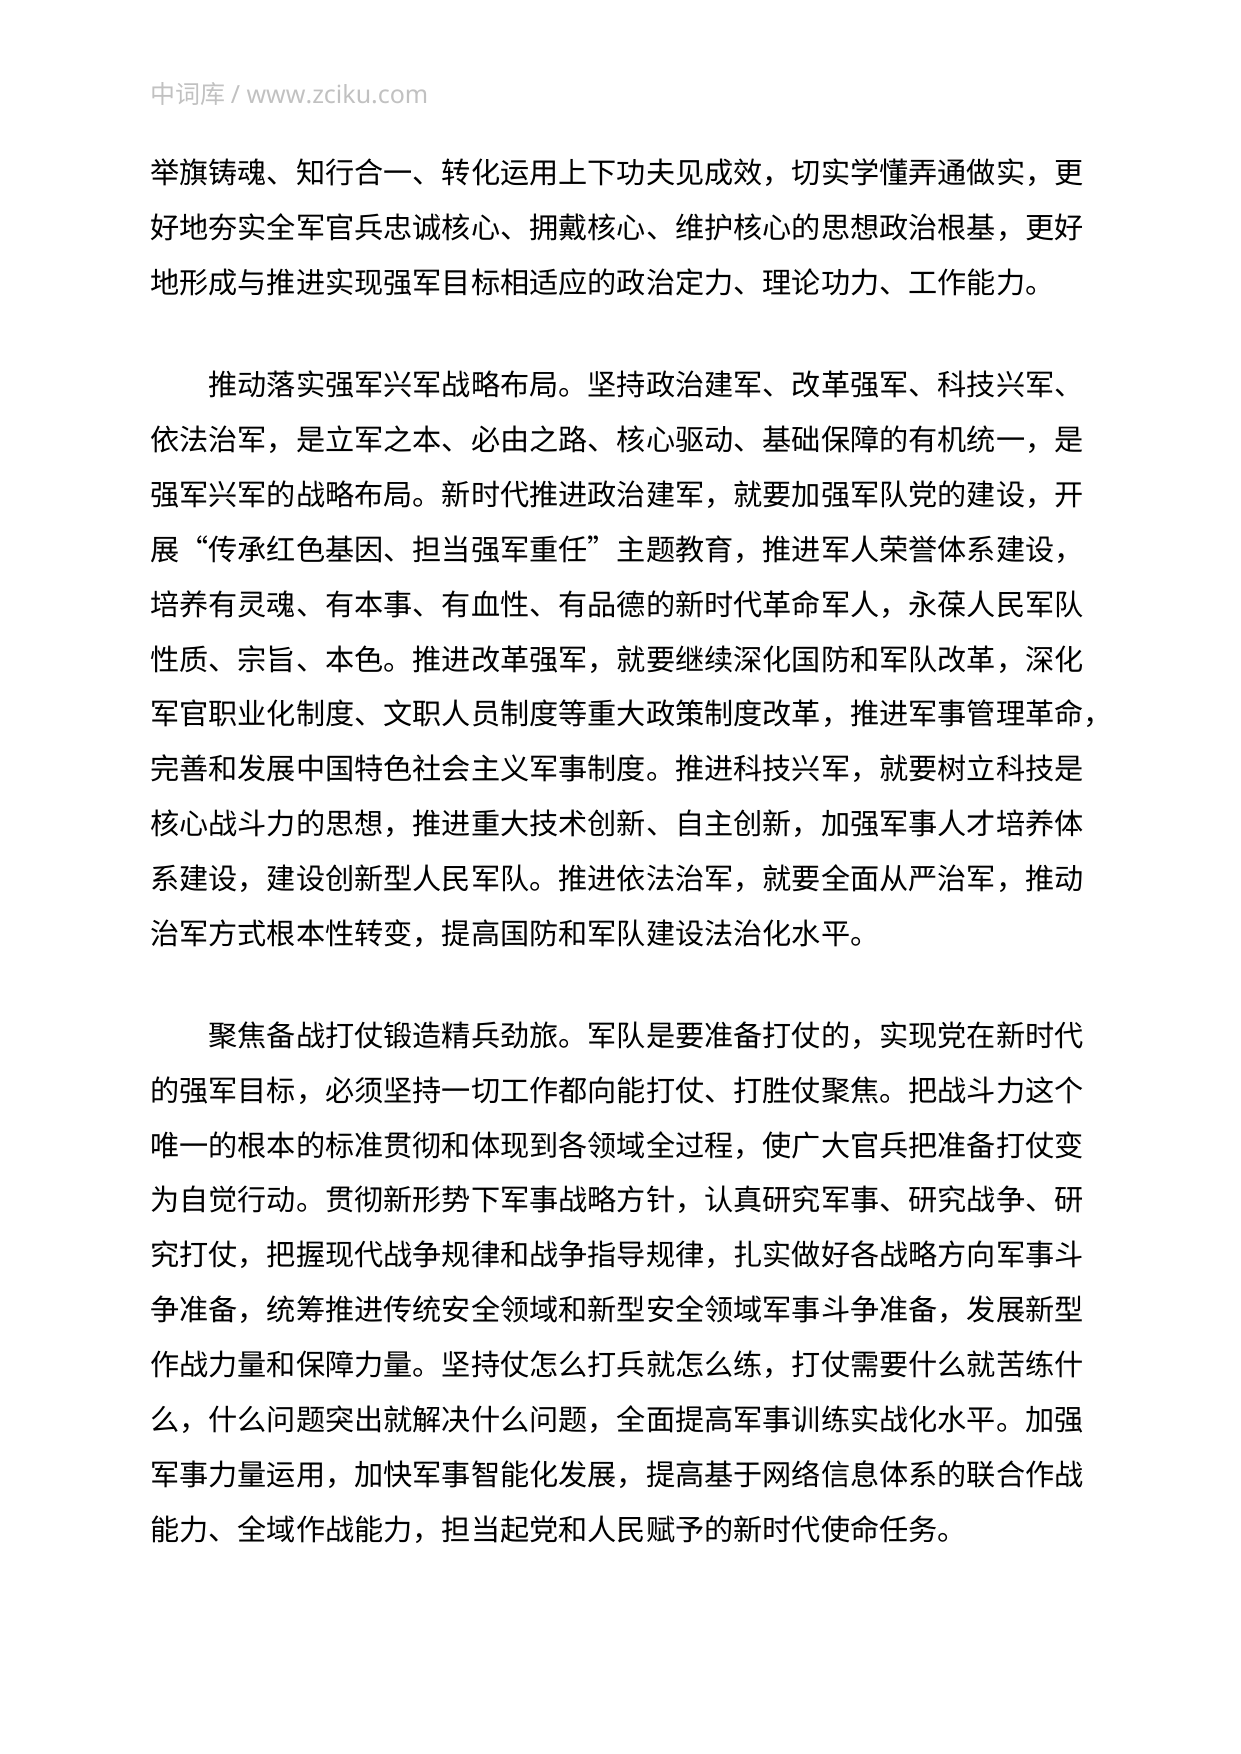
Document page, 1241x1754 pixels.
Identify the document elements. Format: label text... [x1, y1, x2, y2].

text 聚焦备战打仗锻造精兵劲旅。军队是要准备打仗的，实现党在新时代的强军目标，必须坚持一切工作都向能打仗、打胜仗聚焦。把战斗力这个唯一的根本的标准贯彻和体现到各领域全过程，使广大官兵把准备打仗变为自觉行动。贯彻新形势下军事战略方针，认真研究军事、研究战争、研究打仗，把握现代战争规律和战争指导规律，扎实做好各战略方向军事斗争准备，统筹推进传统安全领域和新型安全领域军事斗争准备，发展新型作战力量和保障力量。坚持仗怎么打兵就怎么练，打仗需要什么就苦练什么，什么问题突出就解决什么问题，全面提高军事训练实战化水平。加强军事力量运用，加快军事智能化发展，提高基于网络信息体系的联合作战能力、全域作战能力，担当起党和人民赋予的新时代使命任务。 [150, 1012, 1090, 1549]
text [150, 150, 1090, 302]
text 推动落实强军兴军战略布局。坚持政治建军、改革强军、科技兴军、依法治军，是立军之本、必由之路、核心驱动、基础保障的有机统一，是强军兴军的战略布局。新时代推进政治建军，就要加强军队党的建设，开展“传承红色基因、担当强军重任”主题教育，推进军人荣誉体系建设，培养有灵魂、有本事、有血性、有品德的新时代革命军人，永葆人民军队性质、宗旨、本色。推进改革强军，就要继续深化国防和军队改革，深化军官职业化制度、文职人员制度等重大政策制度改革，推进军事管理革命，完善和发展中国特色社会主义军事制度。推进科技兴军，就要树立科技是核心战斗力的思想，推进重大技术创新、自主创新，加强军事人才培养体系建设，建设创新型人民军队。推进依法治军，就要全面从严治军，推动治军方式根本性转变，提高国防和军队建设法治化水平。 [150, 362, 1090, 953]
